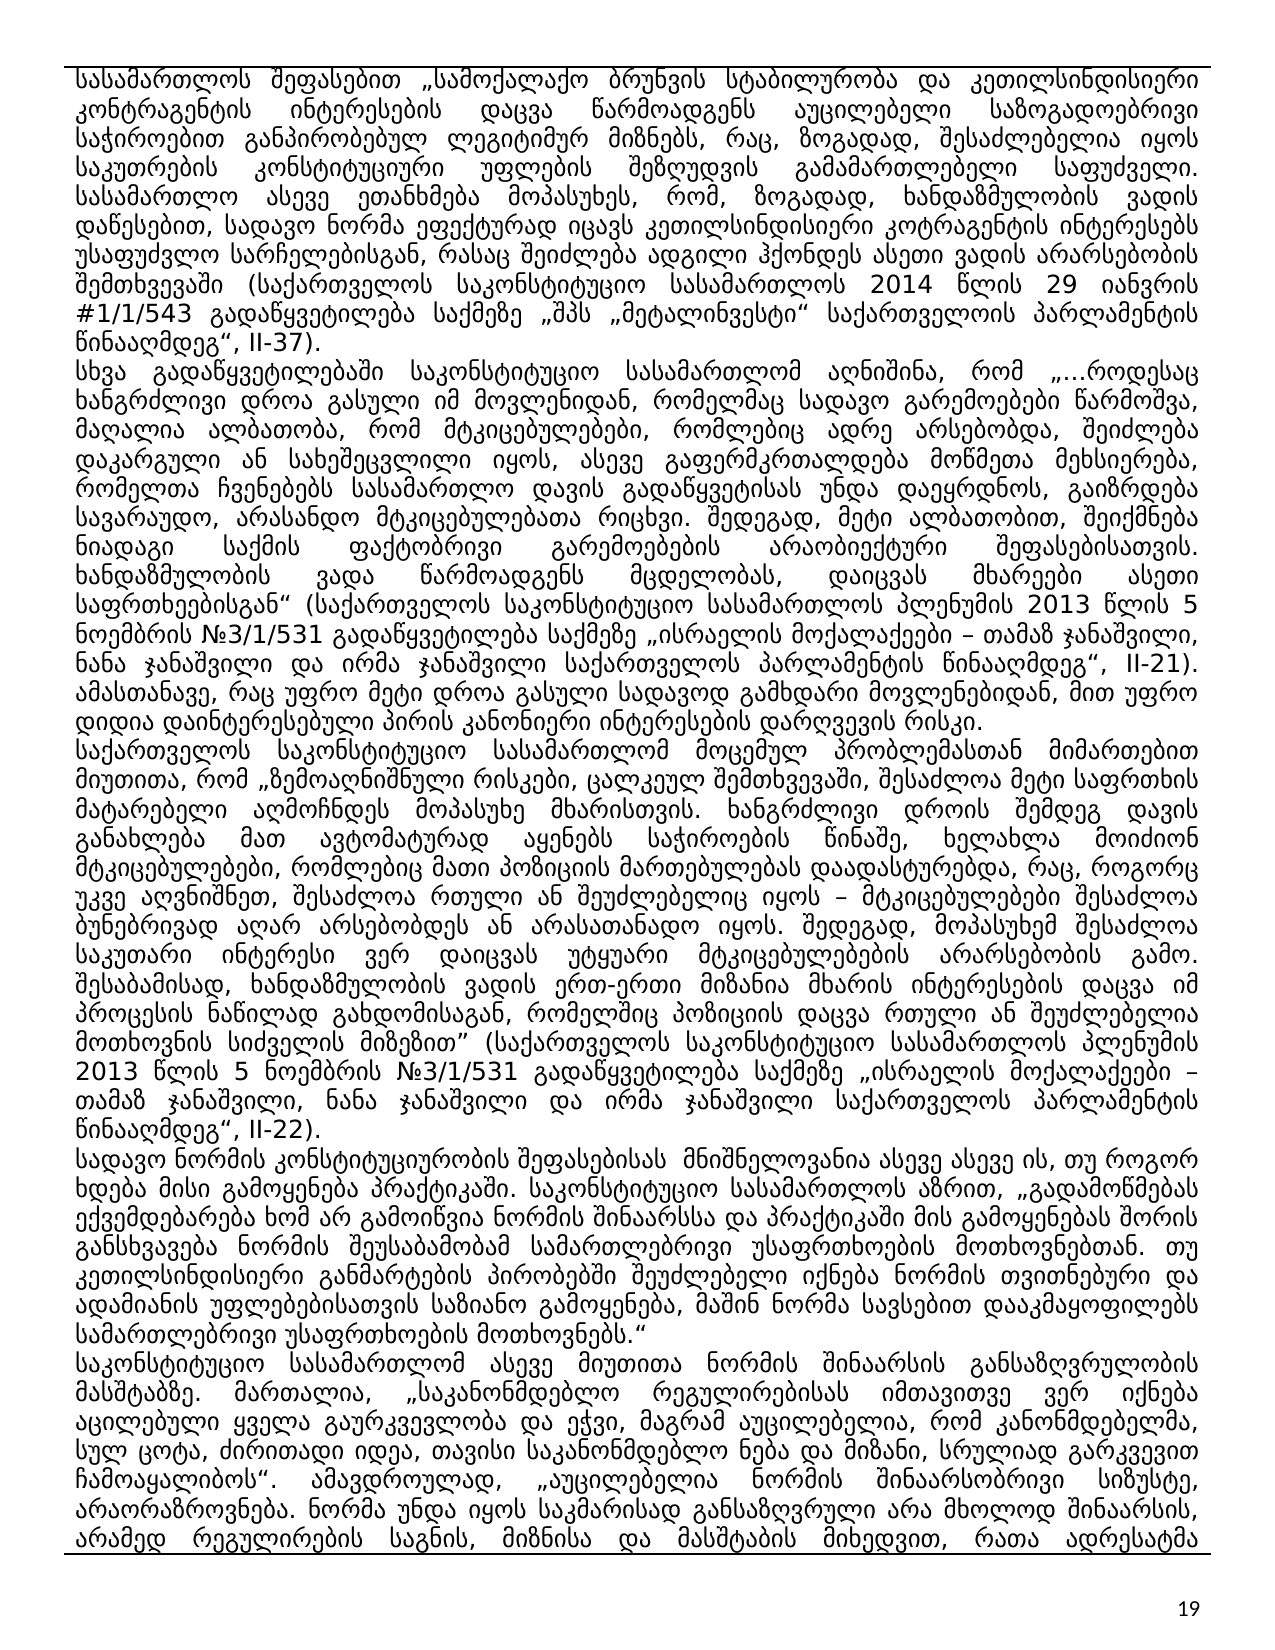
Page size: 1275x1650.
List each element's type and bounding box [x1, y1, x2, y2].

table_cell [64, 68, 1211, 1553]
